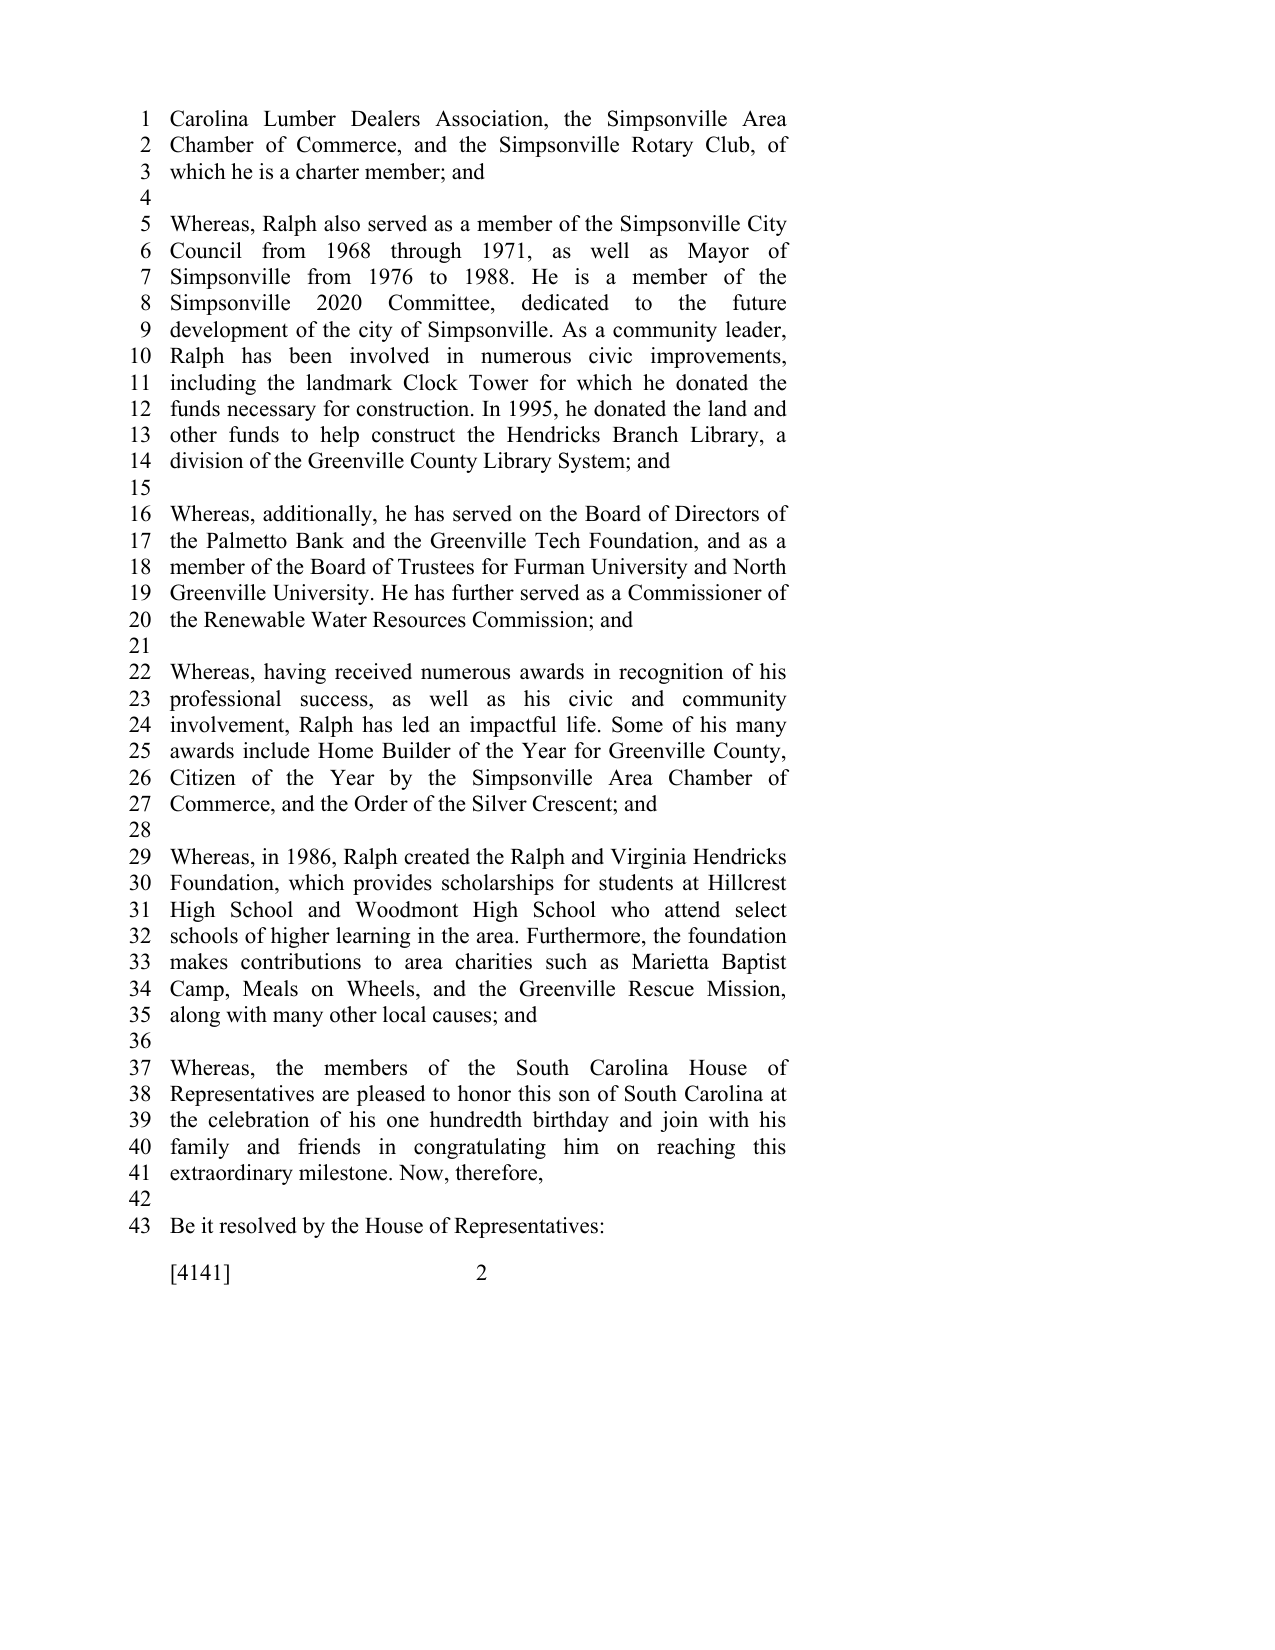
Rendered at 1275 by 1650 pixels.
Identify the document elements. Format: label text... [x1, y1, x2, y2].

text Whereas, in 1986, Ralph created the Ralph and Virginia Hendricks Foundation, which provides scholarships for students at Hillcrest High School and Woodmont High School who attend select schools of higher learning in the area. Furthermore, the foundation makes contributions to area charities such as Marietta Baptist Camp, Meals on Wheels, and the Greenville Rescue Mission, along with many other local causes; and [169, 843, 787, 1027]
text Whereas, the members of the South Carolina House of Representatives are pleased to honor this son of South Carolina at the celebration of his one hundredth birthday and join with his family and friends in congratulating him on reaching this extraordinary milestone. Now, therefore, [169, 1054, 787, 1186]
text Whereas, additionally, he has served on the Board of Directors of the Palmetto Bank and the Greenville Tech Foundation, and as a member of the Board of Trustees for Furman University and North Greenville University. He has further served as a Commissioner of the Renewable Water Resources Commission; and [169, 500, 787, 632]
text Be it resolved by the House of Representatives: [169, 1212, 787, 1238]
text Whereas, Ralph also served as a member of the Simpsonville City Council from 1968 through 1971, as well as Mayor of Simpsonville from 1976 to 1988. He is a member of the Simpsonville 2020 Committee, dedicated to the future development of the city of Simpsonville. As a community leader, Ralph has been involved in numerous civic improvements, including the landmark Clock Tower for which he donated the funds necessary for construction. In 1995, he donated the land and other funds to help construct the Hendricks Branch Library, a division of the Greenville County Library System; and [169, 210, 787, 474]
text Whereas, having received numerous awards in recognition of his professional success, as well as his civic and community involvement, Ralph has led an impactful life. Some of his many awards include Home Builder of the Year for Greenville County, Citizen of the Year by the Simpsonville Area Chamber of Commerce, and the Order of the Silver Crescent; and [169, 658, 787, 817]
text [169, 105, 787, 184]
